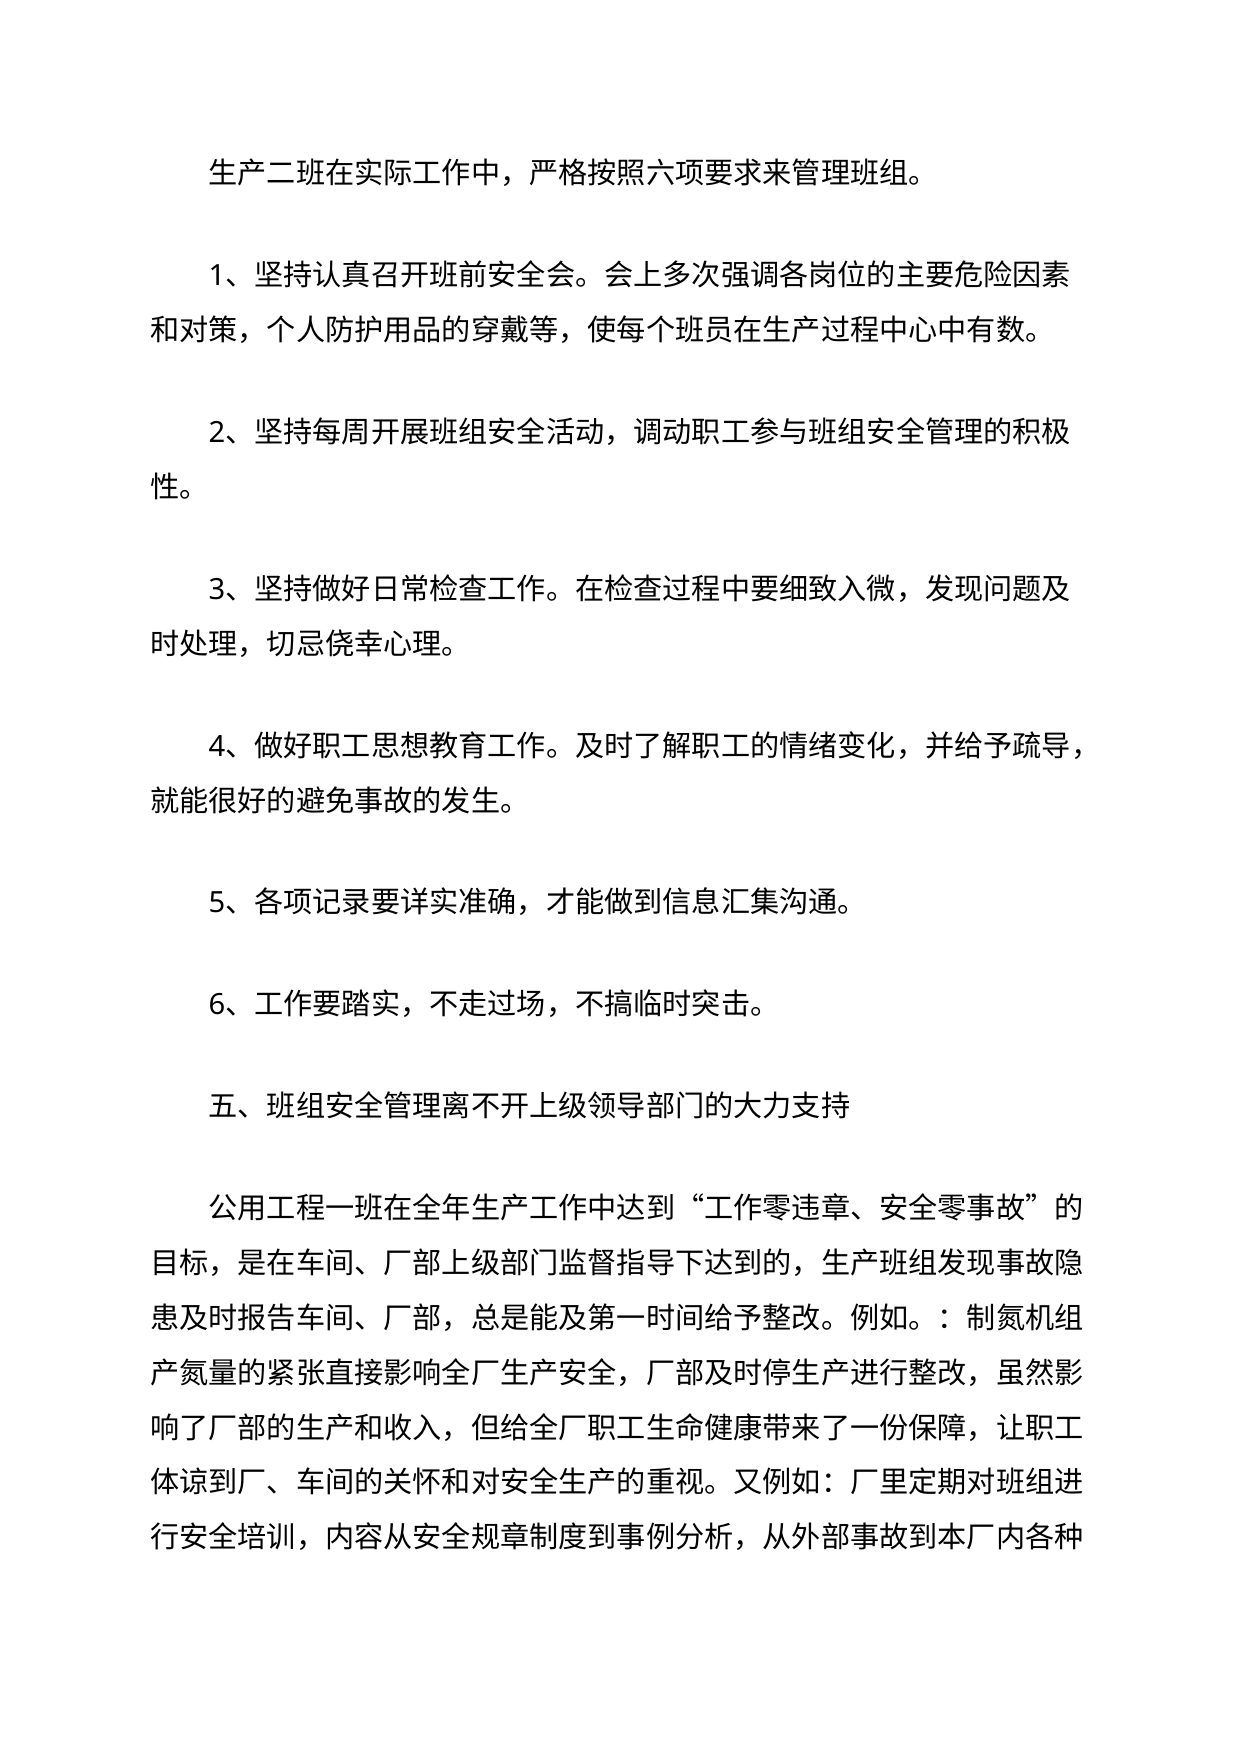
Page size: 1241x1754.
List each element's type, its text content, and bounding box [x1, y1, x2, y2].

text 五、班组安全管理离不开上级领导部门的大力支持 [150, 1083, 1090, 1125]
text 5、各项记录要详实准确，才能做到信息汇集沟通。 [150, 879, 1090, 921]
text 1、坚持认真召开班前安全会。会上多次强调各岗位的主要危险因素和对策，个人防护用品的穿戴等，使每个班员在生产过程中心中有数。 [150, 252, 1090, 349]
text 生产二班在实际工作中，严格按照六项要求来管理班组。 [150, 150, 1090, 192]
text 6、工作要踏实，不走过场，不搞临时突击。 [150, 981, 1090, 1023]
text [150, 1184, 1090, 1556]
text 2、坚持每周开展班组安全活动，调动职工参与班组安全管理的积极性。 [150, 408, 1090, 506]
text 3、坚持做好日常检查工作。在检查过程中要细致入微，发现问题及时处理，切忌侥幸心理。 [150, 565, 1090, 663]
text 4、做好职工思想教育工作。及时了解职工的情绪变化，并给予疏导，就能很好的避免事故的发生。 [150, 722, 1090, 819]
